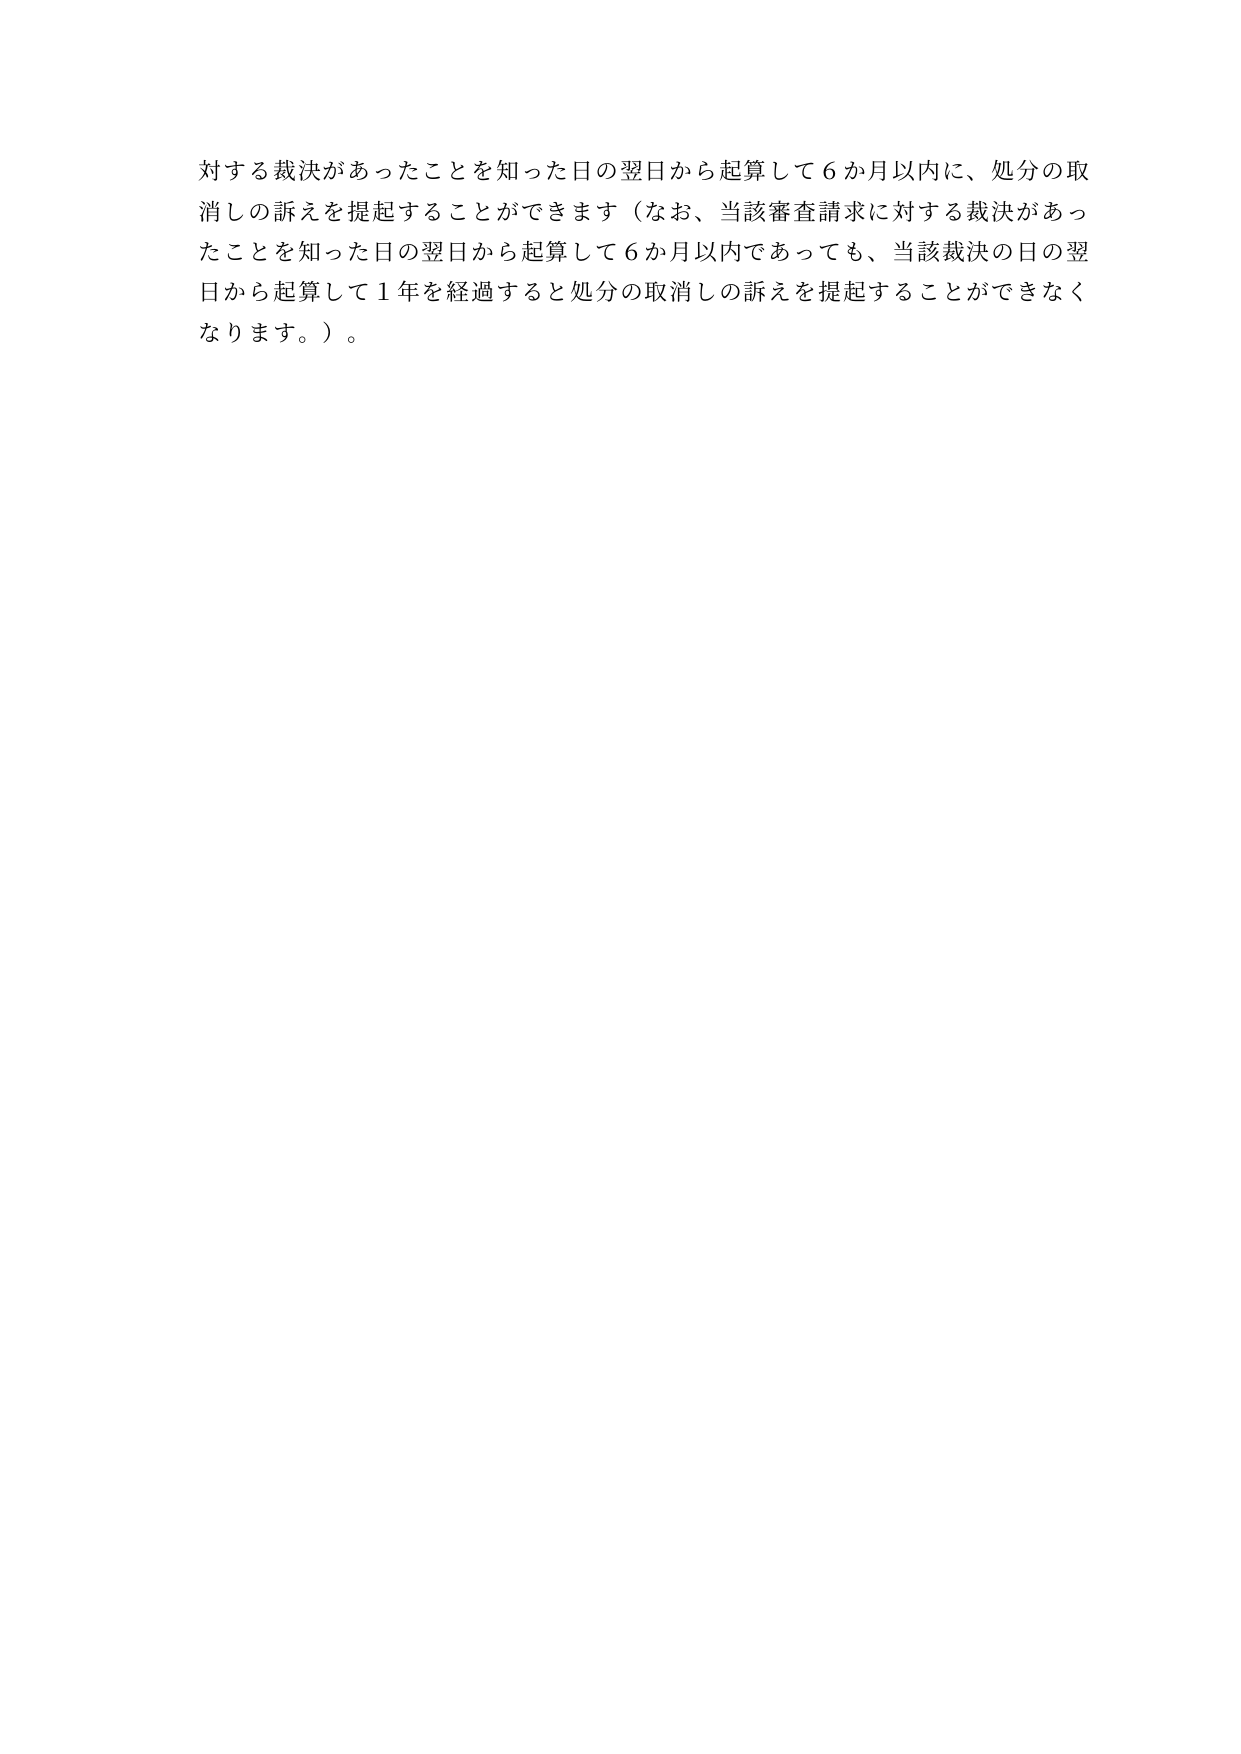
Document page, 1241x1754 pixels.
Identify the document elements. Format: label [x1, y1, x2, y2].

text [149, 149, 1091, 352]
